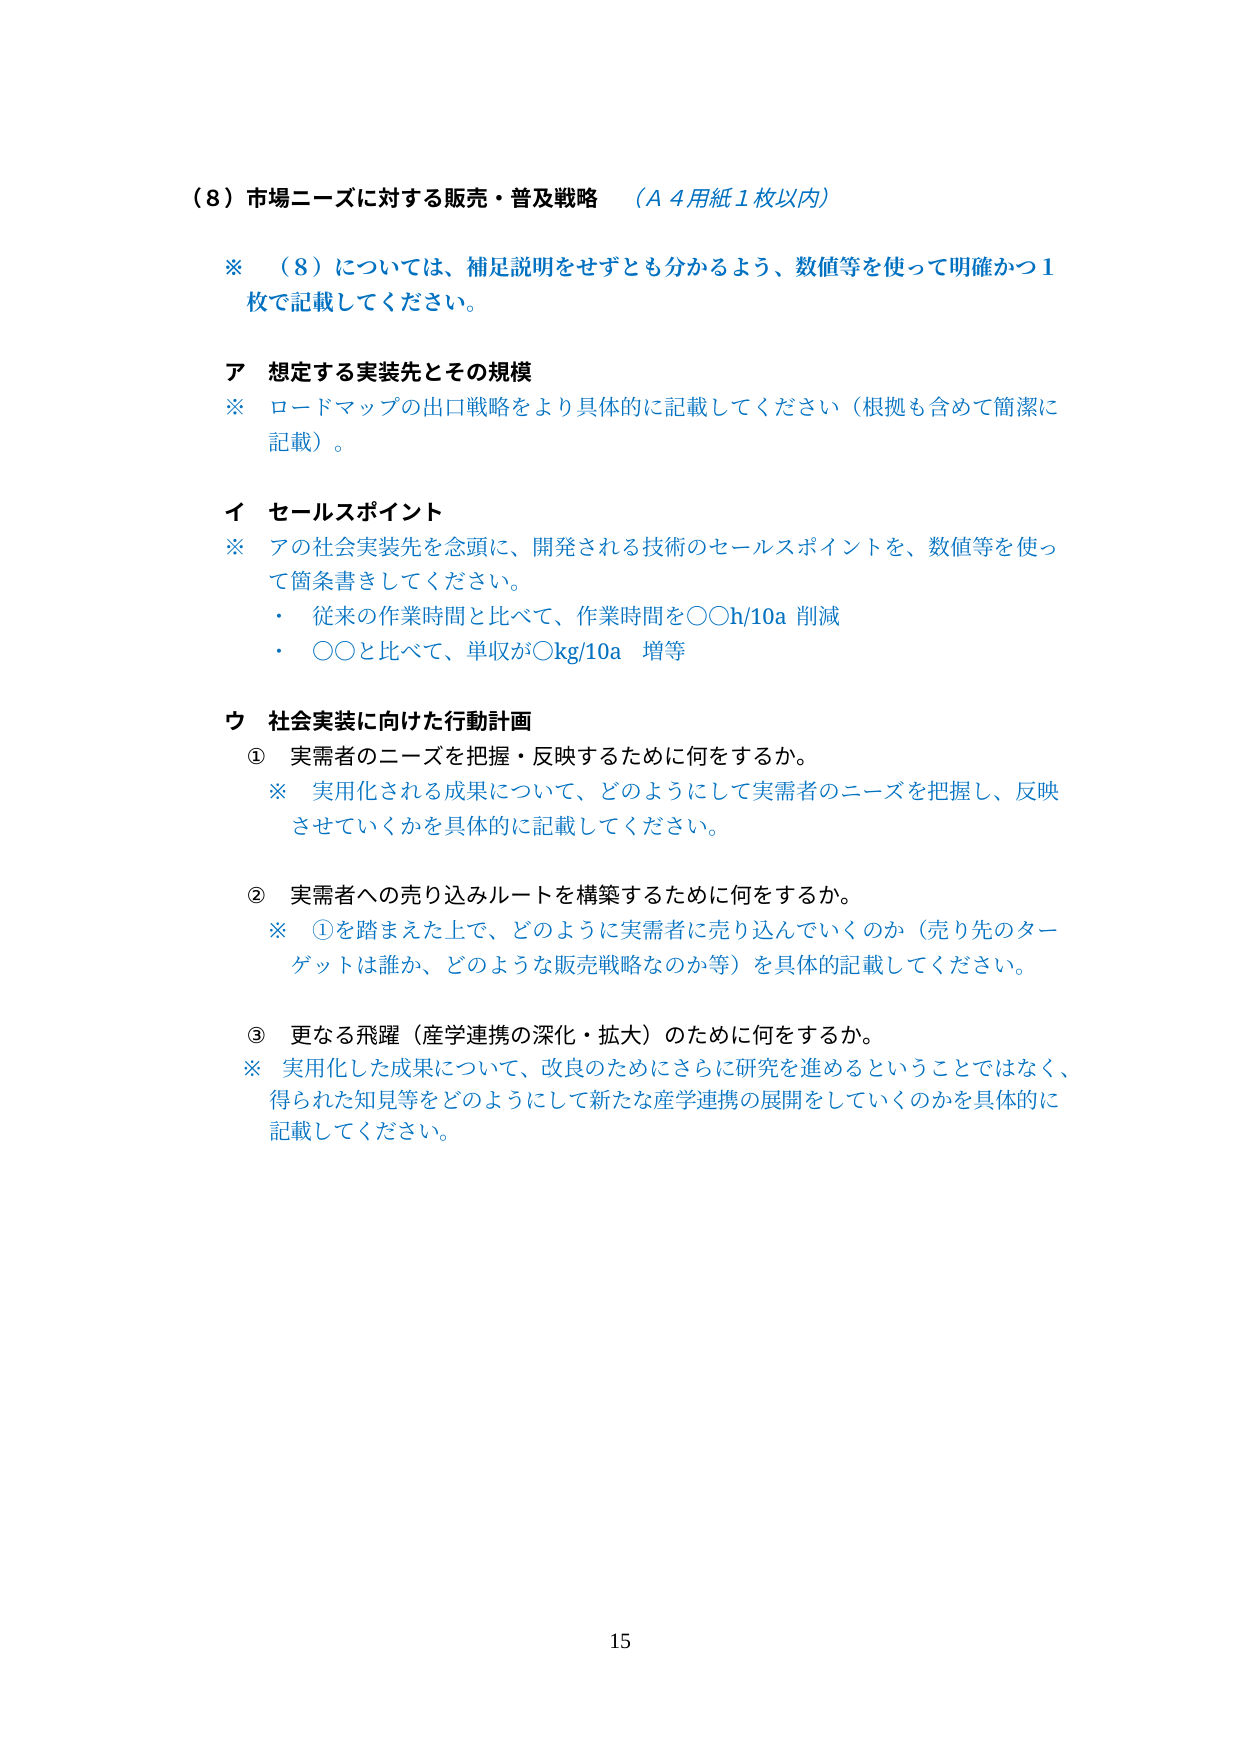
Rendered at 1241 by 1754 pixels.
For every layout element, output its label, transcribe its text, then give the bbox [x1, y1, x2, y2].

text ※ ロードマップの出口戦略をより具体的に記載してください（根拠も含めて簡潔に記載）。 [181, 388, 1060, 458]
text ② 実需者への売り込みルートを構築するために何をするか。 [181, 877, 1060, 912]
text イ セールスポイント [181, 493, 1060, 528]
text ・ 従来の作業時間と比べて、作業時間を〇〇h/10a削減 [181, 598, 1060, 633]
text （８）市場ニーズに対する販売・普及戦略 （Ａ４用紙１枚以内） [181, 179, 1060, 214]
text ・ 〇〇と比べて、単収が〇kg/10a増等 [181, 633, 1060, 668]
text ① 実需者のニーズを把握・反映するために何をするか。 [181, 737, 1060, 772]
text ③ 更なる飛躍（産学連携の深化・拡大）のために何をするか。 [181, 1017, 1060, 1051]
text ※ （８）については、補足説明をせずとも分かるよう、数値等を使って明確かつ１枚で記載してください。 [203, 249, 1060, 319]
text ※ 実用化される成果について、どのようにして実需者のニーズを把握し、反映させていくかを具体的に記載してください。 [247, 772, 1060, 842]
text ウ 社会実装に向けた行動計画 [181, 702, 1060, 737]
text ※ 実用化した成果について、改良のためにさらに研究を進めるということではなく、得られた知見等をどのようにして新たな産学連携の展開をしていくのかを具体的に記載してください。 [243, 1051, 1060, 1146]
text ※ アの社会実装先を念頭に、開発される技術のセールスポイントを、数値等を使って箇条書きしてください。 [181, 528, 1060, 598]
text ア 想定する実装先とその規模 [181, 353, 1060, 388]
text ※ ①を踏まえた上で、どのように実需者に売り込んでいくのか（売り先のターゲットは誰か、どのような販売戦略なのか等）を具体的記載してください。 [247, 912, 1060, 982]
